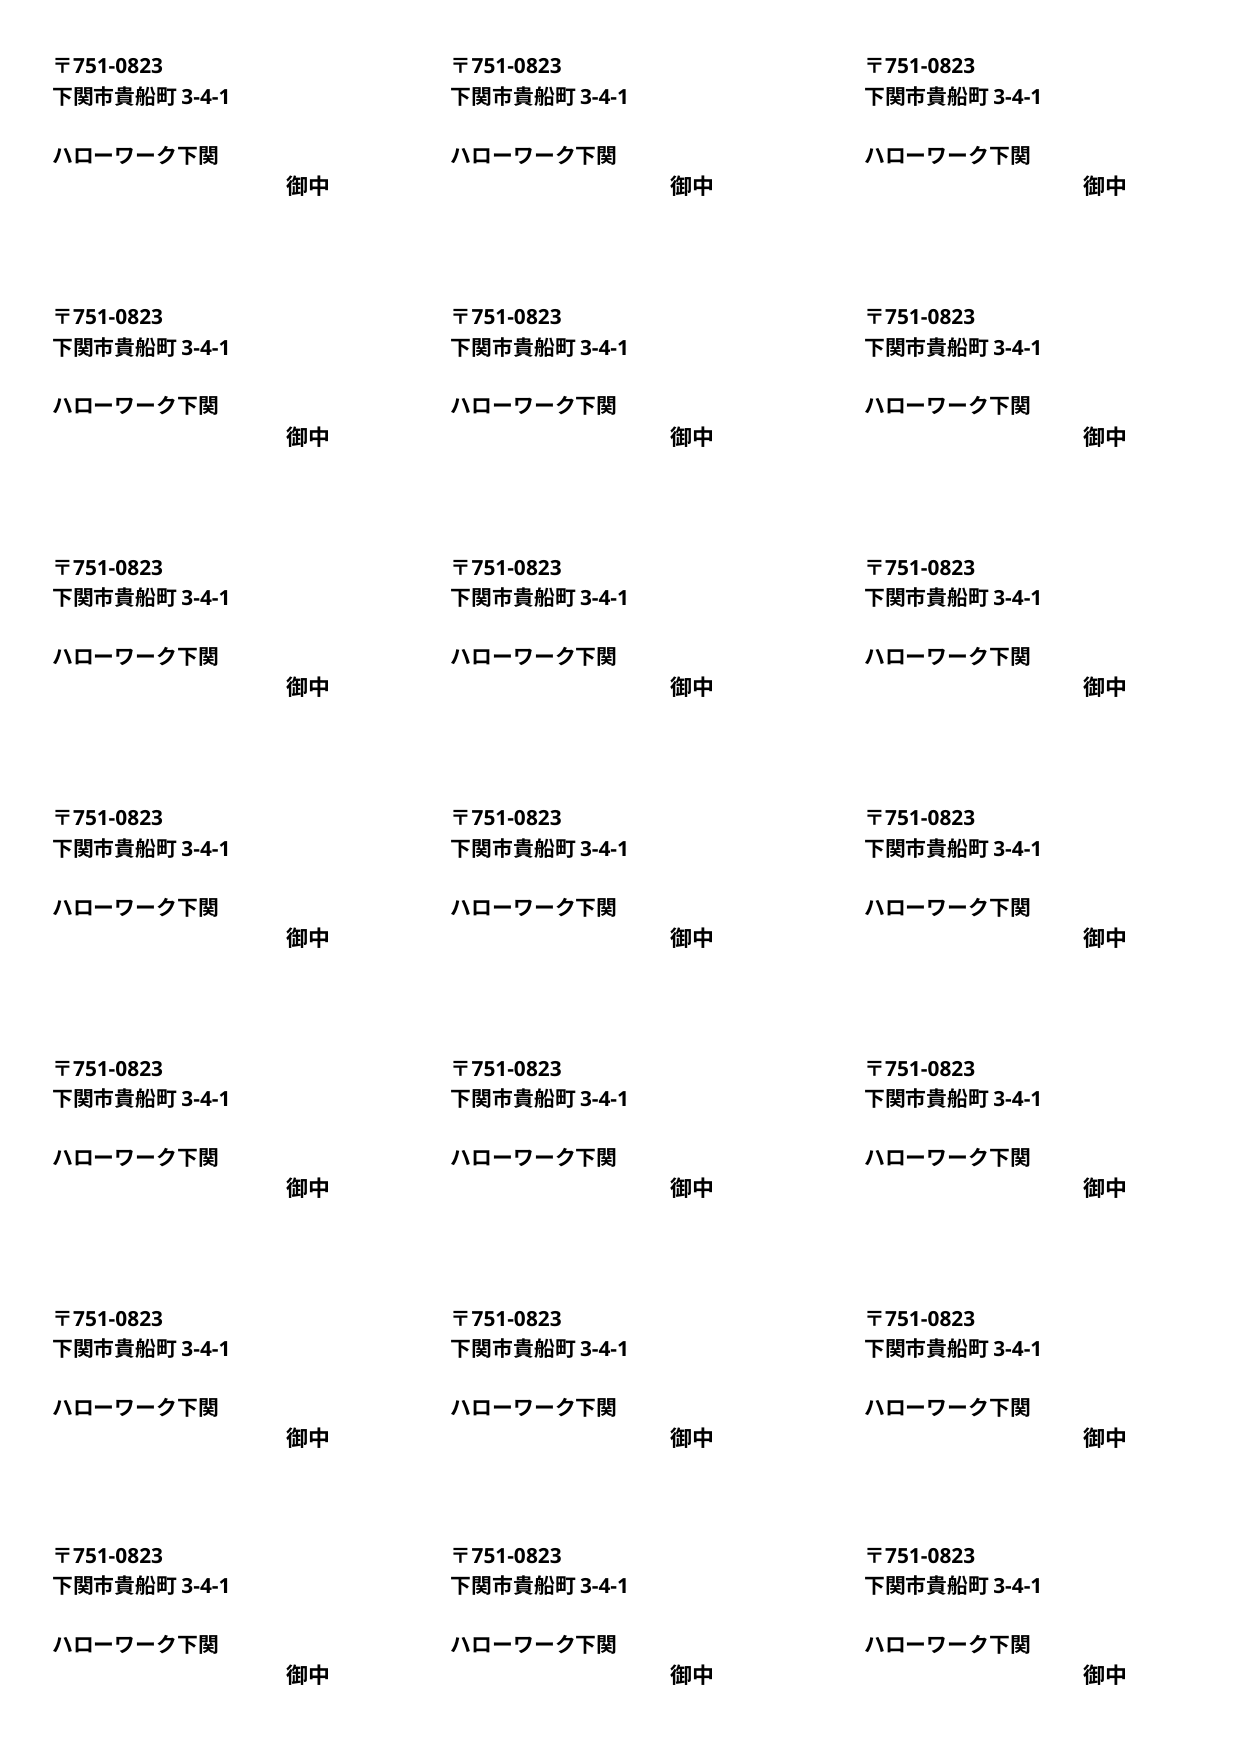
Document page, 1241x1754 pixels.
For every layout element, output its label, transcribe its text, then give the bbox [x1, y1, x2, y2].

table_cell 〒751‐0823 下関市貴船町3‐4‐1 ハローワーク下関 御中 [842, 1253, 1240, 1502]
table_cell 〒751‐0823 下関市貴船町3‐4‐1 ハローワーク下関 御中 [30, 251, 428, 501]
table_cell 〒751‐0823 下関市貴船町3‐4‐1 ハローワーク下関 御中 [842, 752, 1240, 1002]
table_cell 〒751‐0823 下関市貴船町3‐4‐1 ハローワーク下関 御中 [428, 1003, 842, 1252]
table_cell 〒751‐0823 下関市貴船町3‐4‐1 ハローワーク下関 御中 [428, 1503, 842, 1726]
table_cell 〒751‐0823 下関市貴船町3‐4‐1 ハローワーク下関 御中 [842, 1003, 1240, 1252]
table_cell 〒751‐0823 下関市貴船町3‐4‐1 ハローワーク下関 御中 [842, 501, 1240, 752]
table_cell 〒751‐0823 下関市貴船町3‐4‐1 ハローワーク下関 御中 [842, 1503, 1240, 1726]
table_header 〒751‐0823 下関市貴船町3‐4‐1 ハローワーク下関 御中 [842, 0, 1240, 251]
table_cell 〒751‐0823 下関市貴船町3‐4‐1 ハローワーク下関 御中 [30, 1503, 428, 1726]
table_cell 〒751‐0823 下関市貴船町3‐4‐1 ハローワーク下関 御中 [428, 752, 842, 1002]
table_cell 〒751‐0823 下関市貴船町3‐4‐1 ハローワーク下関 御中 [30, 1253, 428, 1502]
table_cell 〒751‐0823 下関市貴船町3‐4‐1 ハローワーク下関 御中 [30, 1003, 428, 1252]
table_cell 〒751‐0823 下関市貴船町3‐4‐1 ハローワーク下関 御中 [428, 501, 842, 752]
table_cell 〒751‐0823 下関市貴船町3‐4‐1 ハローワーク下関 御中 [428, 251, 842, 501]
table_cell 〒751‐0823 下関市貴船町3‐4‐1 ハローワーク下関 御中 [842, 251, 1240, 501]
table_cell 〒751‐0823 下関市貴船町3‐4‐1 ハローワーク下関 御中 [428, 1253, 842, 1502]
table_header 〒751‐0823 下関市貴船町3‐4‐1 ハローワーク下関 御中 [30, 0, 428, 251]
table_header 〒751‐0823 下関市貴船町3‐4‐1 ハローワーク下関 御中 [428, 0, 842, 251]
table_cell 〒751‐0823 下関市貴船町3‐4‐1 ハローワーク下関 御中 [30, 501, 428, 752]
table_cell 〒751‐0823 下関市貴船町3‐4‐1 ハローワーク下関 御中 [30, 752, 428, 1002]
